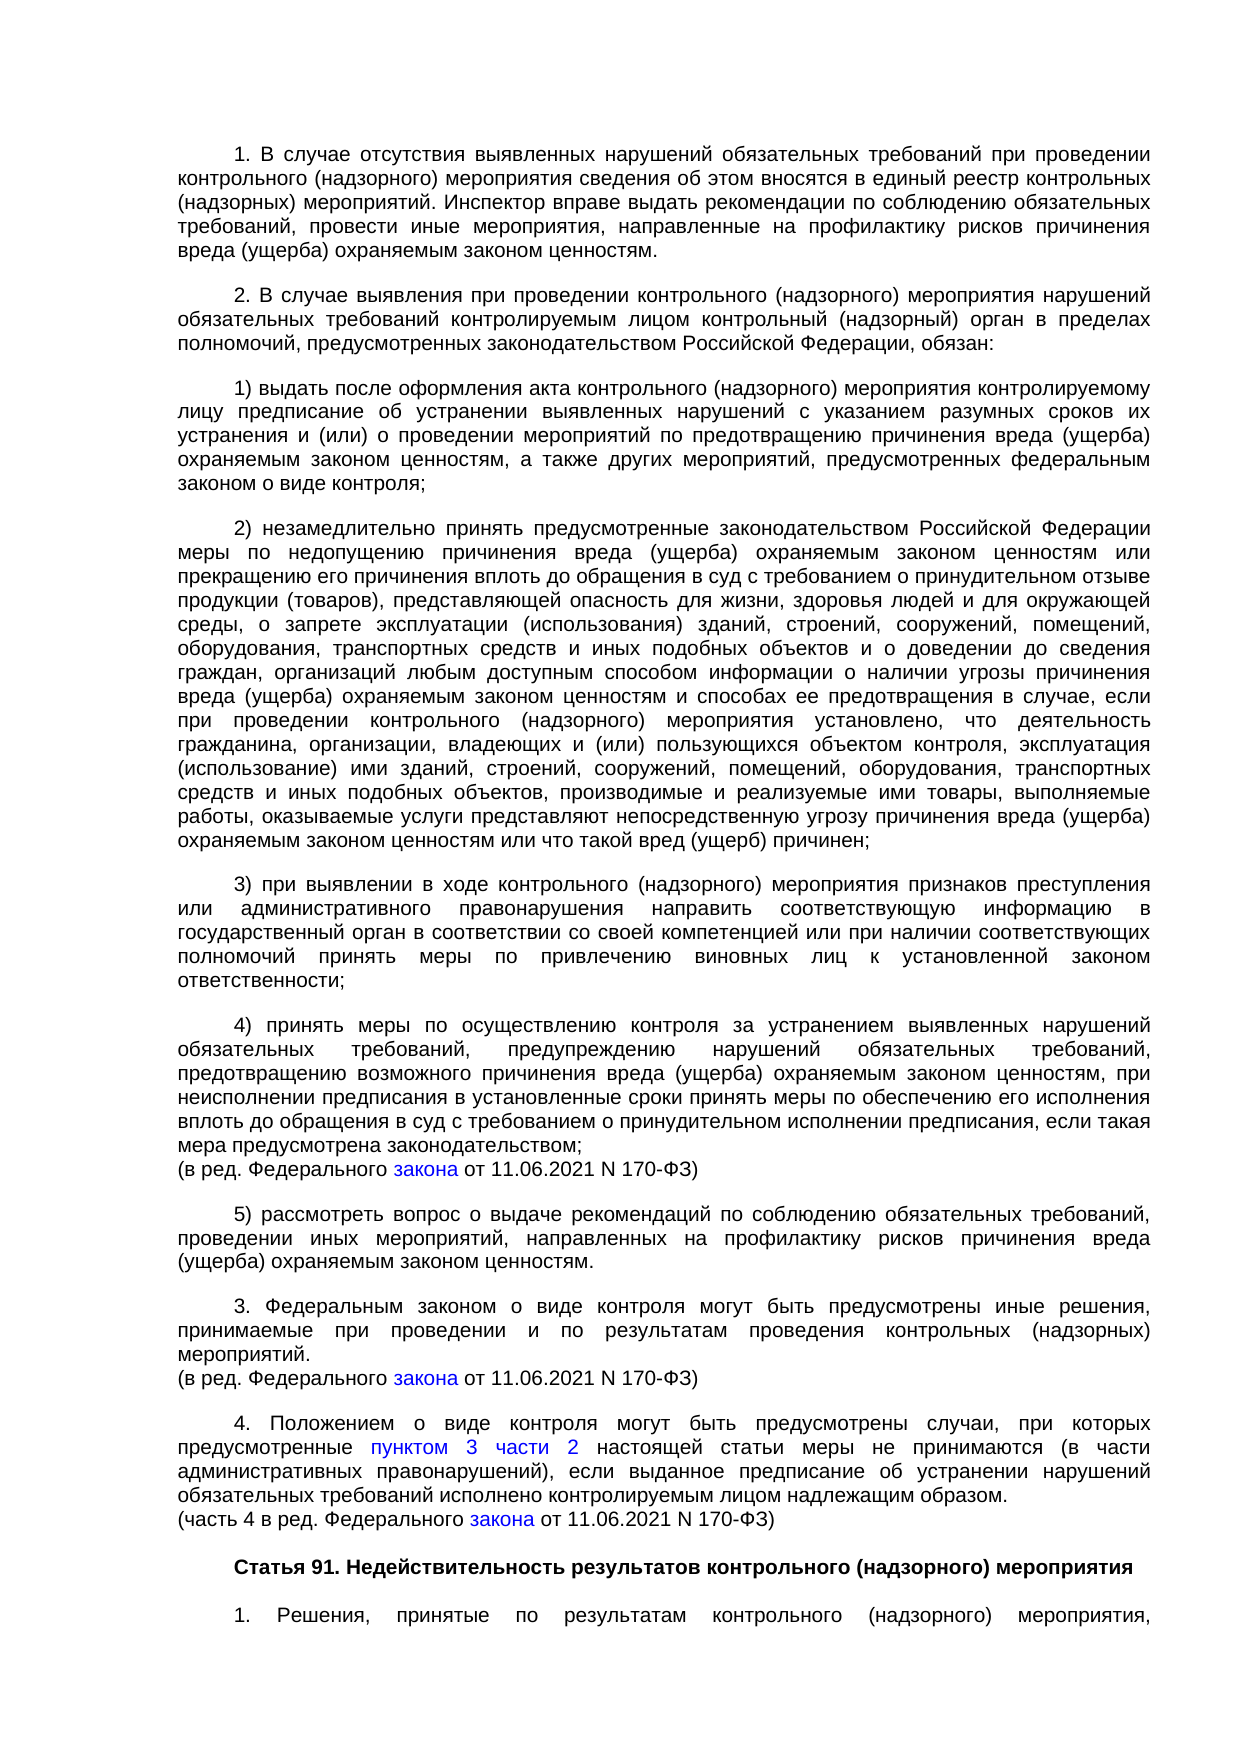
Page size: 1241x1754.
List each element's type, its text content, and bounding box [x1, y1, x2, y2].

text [177, 1602, 1152, 1626]
text 5) рассмотреть вопрос о выдаче рекомендаций по соблюдению обязательных требований, проведении иных мероприятий, направленных на профилактику рисков причинения вреда (ущерба) охраняемым законом ценностям. [177, 1201, 1152, 1273]
text 4. Положением о виде контроля могут быть предусмотрены случаи, при которых предусмотренные пунктом 3 части 2 настоящей статьи меры не принимаются (в части административных правонарушений), если выданное предписание об устранении нарушений обязательных требований исполнено контролируемым лицом надлежащим образом. [177, 1411, 1152, 1507]
text (в ред. Федерального закона от 11.06.2021 N 170-ФЗ) [177, 1157, 1152, 1181]
text 2. В случае выявления при проведении контрольного (надзорного) мероприятия нарушений обязательных требований контролируемым лицом контрольный (надзорный) орган в пределах полномочий, предусмотренных законодательством Российской Федерации, обязан: [177, 283, 1152, 354]
title Статья 91. Недействительность результатов контрольного (надзорного) мероприятия [177, 1554, 1152, 1578]
text 3) при выявлении в ходе контрольного (надзорного) мероприятия признаков преступления или административного правонарушения направить соответствующую информацию в государственный орган в соответствии со своей компетенцией или при наличии соответствующих полномочий принять меры по привлечению виновных лиц к установленной законом ответственности; [177, 872, 1152, 992]
text 4) принять меры по осуществлению контроля за устранением выявленных нарушений обязательных требований, предупреждению нарушений обязательных требований, предотвращению возможного причинения вреда (ущерба) охраняемым законом ценностям, при неисполнении предписания в установленные сроки принять меры по обеспечению его исполнения вплоть до обращения в суд с требованием о принудительном исполнении предписания, если такая мера предусмотрена законодательством; [177, 1013, 1152, 1157]
text (в ред. Федерального закона от 11.06.2021 N 170-ФЗ) [177, 1366, 1152, 1390]
text 2) незамедлительно принять предусмотренные законодательством Российской Федерации меры по недопущению причинения вреда (ущерба) охраняемым законом ценностям или прекращению его причинения вплоть до обращения в суд с требованием о принудительном отзыве продукции (товаров), представляющей опасность для жизни, здоровья людей и для окружающей среды, о запрете эксплуатации (использования) зданий, строений, сооружений, помещений, оборудования, транспортных средств и иных подобных объектов и о доведении до сведения граждан, организаций любым доступным способом информации о наличии угрозы причинения вреда (ущерба) охраняемым законом ценностям и способах ее предотвращения в случае, если при проведении контрольного (надзорного) мероприятия установлено, что деятельность гражданина, организации, владеющих и (или) пользующихся объектом контроля, эксплуатация (использование) ими зданий, строений, сооружений, помещений, оборудования, транспортных средств и иных подобных объектов, производимые и реализуемые ими товары, выполняемые работы, оказываемые услуги представляют непосредственную угрозу причинения вреда (ущерба) охраняемым законом ценностям или что такой вред (ущерб) причинен; [177, 516, 1152, 851]
text 3. Федеральным законом о виде контроля могут быть предусмотрены иные решения, принимаемые при проведении и по результатам проведения контрольных (надзорных) мероприятий. [177, 1294, 1152, 1366]
text (часть 4 в ред. Федерального закона от 11.06.2021 N 170-ФЗ) [177, 1507, 1152, 1531]
text 1) выдать после оформления акта контрольного (надзорного) мероприятия контролируемому лицу предписание об устранении выявленных нарушений с указанием разумных сроков их устранения и (или) о проведении мероприятий по предотвращению причинения вреда (ущерба) охраняемым законом ценностям, а также других мероприятий, предусмотренных федеральным законом о виде контроля; [177, 375, 1152, 495]
text 1. В случае отсутствия выявленных нарушений обязательных требований при проведении контрольного (надзорного) мероприятия сведения об этом вносятся в единый реестр контрольных (надзорных) мероприятий. Инспектор вправе выдать рекомендации по соблюдению обязательных требований, провести иные мероприятия, направленные на профилактику рисков причинения вреда (ущерба) охраняемым законом ценностям. [177, 142, 1152, 262]
